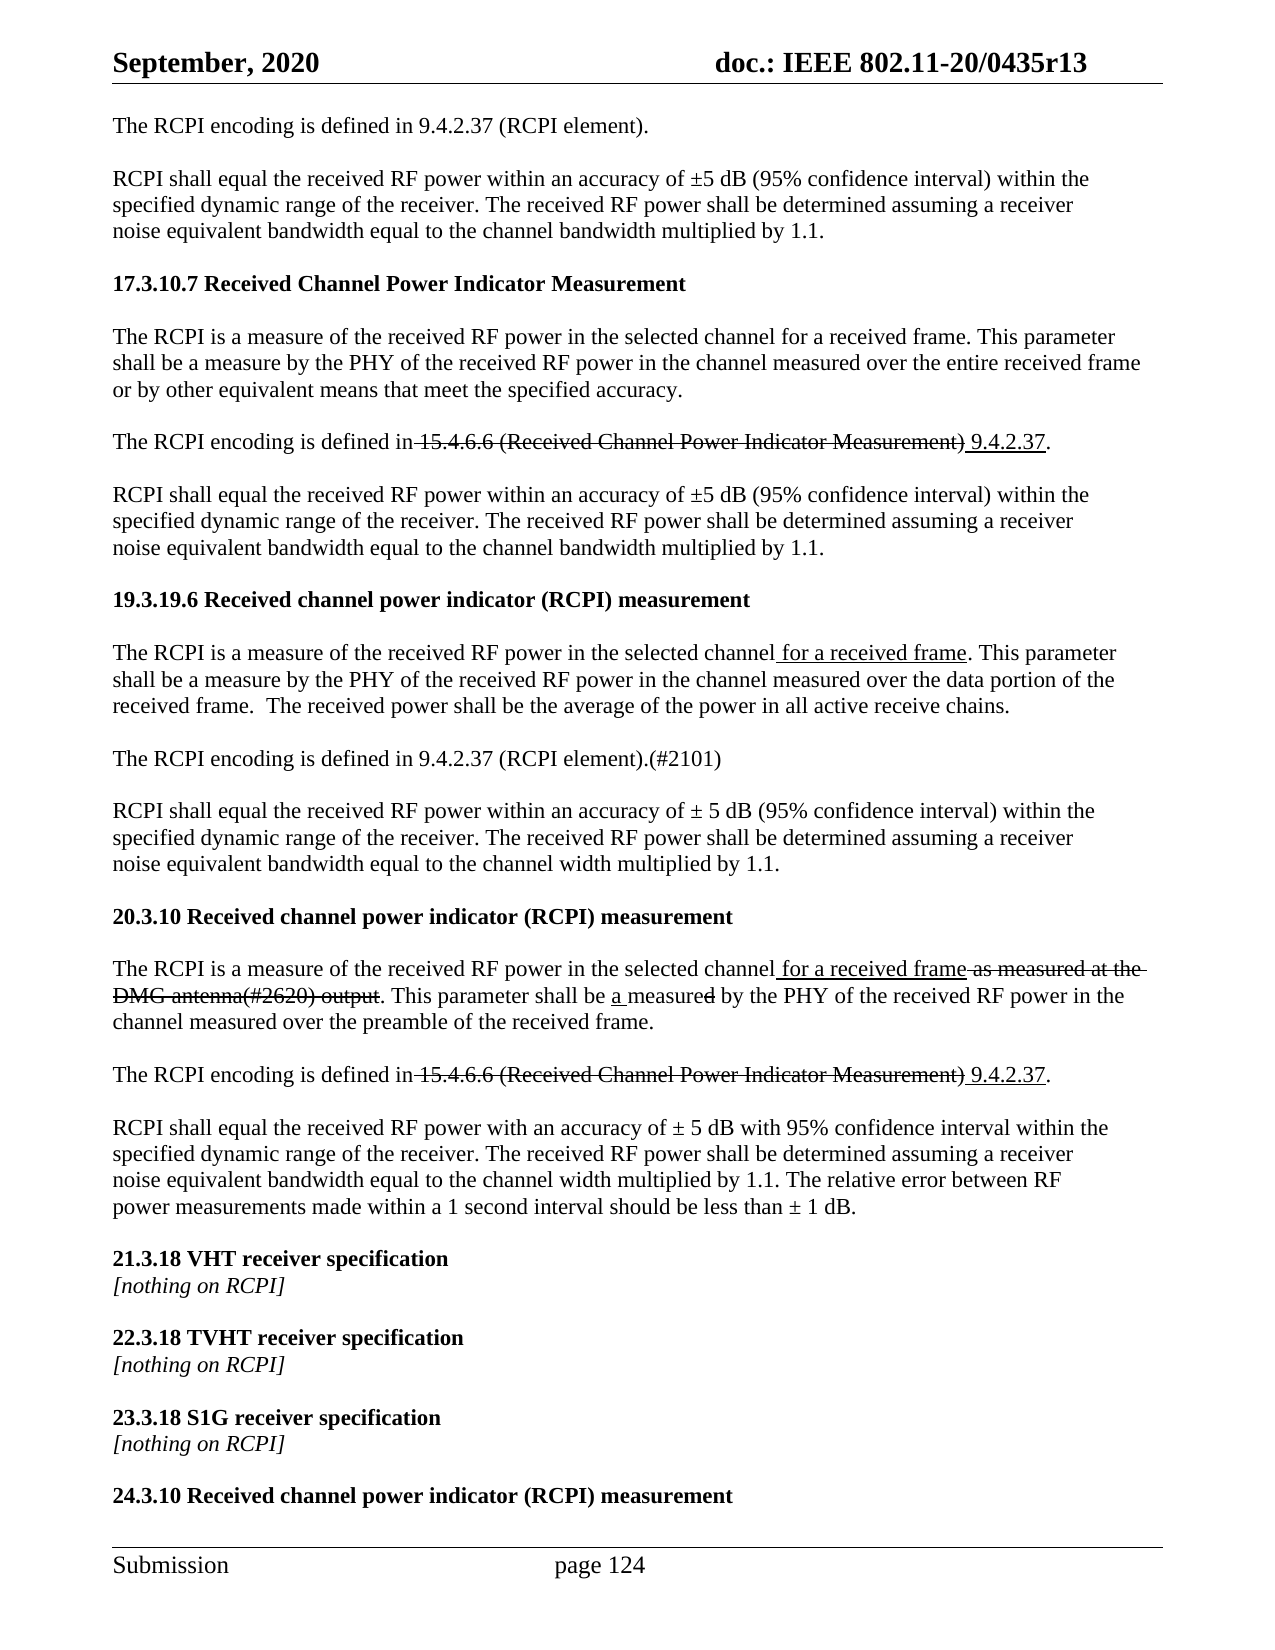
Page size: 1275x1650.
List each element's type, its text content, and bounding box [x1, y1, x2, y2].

text The RCPI is a measure of the received RF power in the selected channel for a received frame as measured at the DMG antenna(#2620) output. This parameter shall be a measured by the PHY of the received RF power in the channel measured over the preamble of the received frame. [112, 956, 1163, 1034]
text noise equivalent bandwidth equal to the channel width multiplied by 1.1. [112, 850, 1163, 876]
text noise equivalent bandwidth equal to the channel width multiplied by 1.1. The relative error between RF [112, 1166, 1163, 1193]
text specified dynamic range of the receiver. The received RF power shall be determined assuming a receiver [112, 191, 1163, 218]
text 19.3.19.6 Received channel power indicator (RCPI) measurement [112, 587, 1163, 613]
text RCPI shall equal the received RF power with an accuracy of ± 5 dB with 95% confidence interval within the [112, 1114, 1163, 1140]
text [nothing on RCPI] [112, 1272, 1163, 1298]
text RCPI shall equal the received RF power within an accuracy of ±5 dB (95% confidence interval) within the [112, 481, 1163, 507]
text [nothing on RCPI] [112, 1430, 1163, 1456]
text The RCPI encoding is defined in 9.4.2.37 (RCPI element).(#2101) [112, 745, 1163, 771]
text specified dynamic range of the receiver. The received RF power shall be determined assuming a receiver [112, 507, 1163, 534]
text 17.3.10.7 Received Channel Power Indicator Measurement [112, 270, 1163, 297]
text [nothing on RCPI] [112, 1351, 1163, 1377]
text specified dynamic range of the receiver. The received RF power shall be determined assuming a receiver [112, 1140, 1163, 1166]
text RCPI shall equal the received RF power within an accuracy of ± 5 dB (95% confidence interval) within the [112, 797, 1163, 824]
text RCPI shall equal the received RF power within an accuracy of ±5 dB (95% confidence interval) within the [112, 165, 1163, 191]
text The RCPI encoding is defined in 15.4.6.6 (Received Channel Power Indicator Measurement) 9.4.2.37. [112, 1061, 1163, 1087]
text 24.3.10 Received channel power indicator (RCPI) measurement [112, 1483, 1163, 1509]
text 20.3.10 Received channel power indicator (RCPI) measurement [112, 903, 1163, 929]
text power measurements made within a 1 second interval should be less than ± 1 dB. [112, 1193, 1163, 1219]
text specified dynamic range of the receiver. The received RF power shall be determined assuming a receiver [112, 824, 1163, 850]
text 22.3.18 TVHT receiver specification [112, 1324, 1163, 1351]
text The RCPI encoding is defined in 9.4.2.37 (RCPI element). [112, 112, 1163, 138]
text noise equivalent bandwidth equal to the channel bandwidth multiplied by 1.1. [112, 218, 1163, 244]
text noise equivalent bandwidth equal to the channel bandwidth multiplied by 1.1. [112, 534, 1163, 560]
text 21.3.18 VHT receiver specification [112, 1245, 1163, 1272]
text 23.3.18 S1G receiver specification [112, 1403, 1163, 1430]
text The RCPI is a measure of the received RF power in the selected channel for a received frame. This parameter shall be a measure by the PHY of the received RF power in the channel measured over the data portion of the received frame. The received power shall be the average of the power in all active receive chains. [112, 639, 1163, 718]
text The RCPI encoding is defined in 15.4.6.6 (Received Channel Power Indicator Measurement) 9.4.2.37. [112, 428, 1163, 455]
